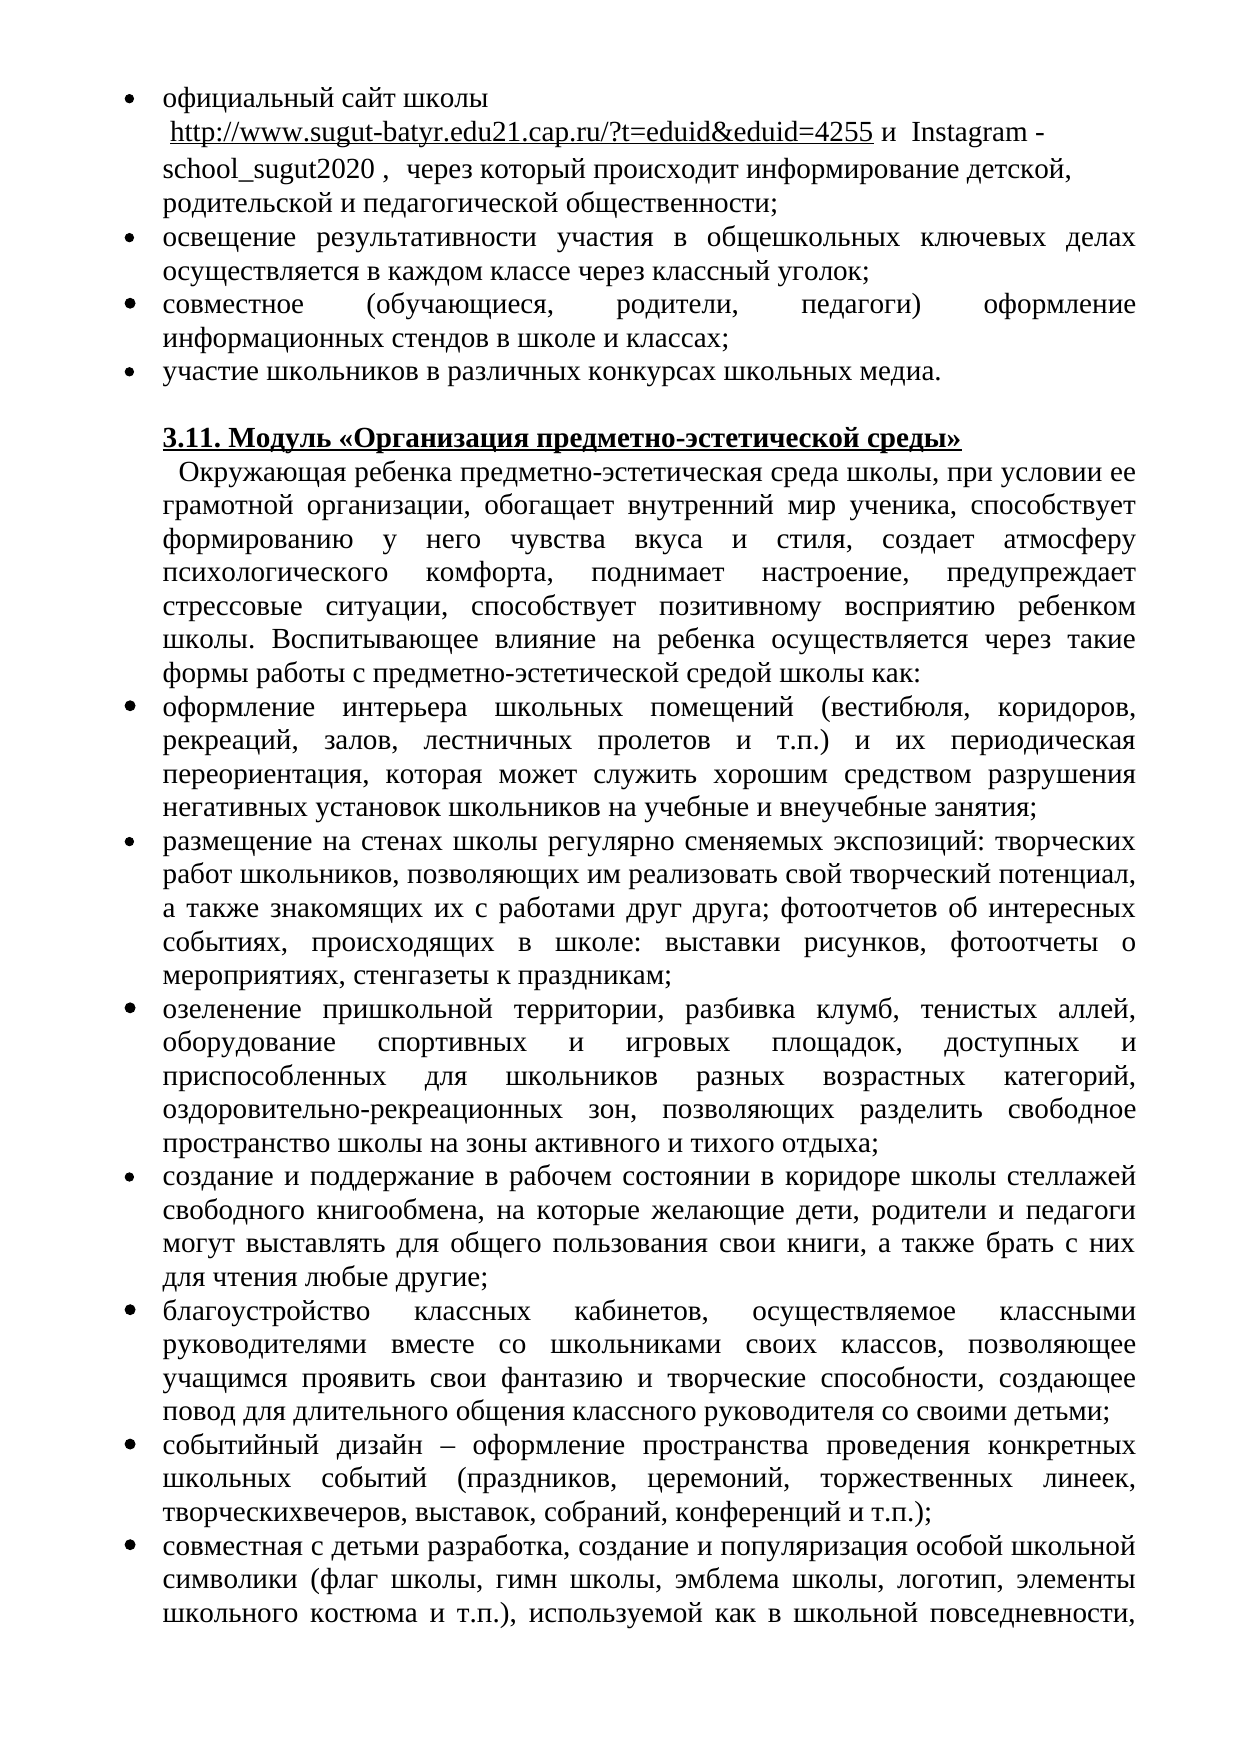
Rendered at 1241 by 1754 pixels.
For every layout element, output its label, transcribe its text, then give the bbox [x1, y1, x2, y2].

list создание и поддержание в рабочем состоянии в коридоре школы стеллажей свободного книгообмена, на которые желающие дети, родители и педагоги могут выставлять для общего пользования свои книги, а также брать с них для чтения любые другие; [125, 1158, 1137, 1293]
list оформление интерьера школьных помещений (вестибюля, коридоров, рекреаций, залов, лестничных пролетов и т.п.) и их периодическая переориентация, которая может служить хорошим средством разрушения негативных установок школьников на учебные и внеучебные занятия; [125, 689, 1137, 823]
list участие школьников в различных конкурсах школьных медиа. [125, 353, 1137, 387]
list благоустройство классных кабинетов, осуществляемое классными руководителями вместе со школьниками своих классов, позволяющее учащимся проявить свои фантазию и творческие способности, создающее повод для длительного общения классного руководителя со своими детьми; [125, 1293, 1137, 1427]
text http://www.sugut-batyr.edu21.cap.ru/?t=eduid&eduid=4255 и Instagram - school_sugut2020 , через который происходит информирование детской, родительской и педагогической общественности; [162, 114, 1137, 219]
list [125, 1528, 1137, 1628]
list совместное (обучающиеся, родители, педагоги) оформление информационных стендов в школе и классах; [125, 286, 1137, 353]
text Окружающая ребенка предметно-эстетическая среда школы, при условии ее грамотной организации, обогащает внутренний мир ученика, способствует формированию у него чувства вкуса и стиля, создает атмосферу психологического комфорта, поднимает настроение, предупреждает стрессовые ситуации, способствует позитивному восприятию ребенком школы. Воспитывающее влияние на ребенка осуществляется через такие формы работы с предметно-эстетической средой школы как: [162, 454, 1137, 689]
list озеленение пришкольной территории, разбивка клумб, тенистых аллей, оборудование спортивных и игровых площадок, доступных и приспособленных для школьников разных возрастных категорий, оздоровительно-рекреационных зон, позволяющих разделить свободное пространство школы на зоны активного и тихого отдыха; [125, 991, 1137, 1158]
text 3.11. Модуль «Организация предметно-эстетической среды» [162, 420, 1137, 454]
list размещение на стенах школы регулярно сменяемых экспозиций: творческих работ школьников, позволяющих им реализовать свой творческий потенциал, а также знакомящих их с работами друг друга; фотоотчетов об интересных событиях, происходящих в школе: выставки рисунков, фотоотчеты о мероприятиях, стенгазеты к праздникам; [125, 823, 1137, 991]
list событийный дизайн – оформление пространства проведения конкретных школьных событий (праздников, церемоний, торжественных линеек, творческихвечеров, выставок, собраний, конференций и т.п.); [125, 1427, 1137, 1528]
list освещение результативности участия в общешкольных ключевых делах осуществляется в каждом классе через классный уголок; [125, 219, 1137, 286]
list официальный сайт школы [125, 80, 1137, 114]
